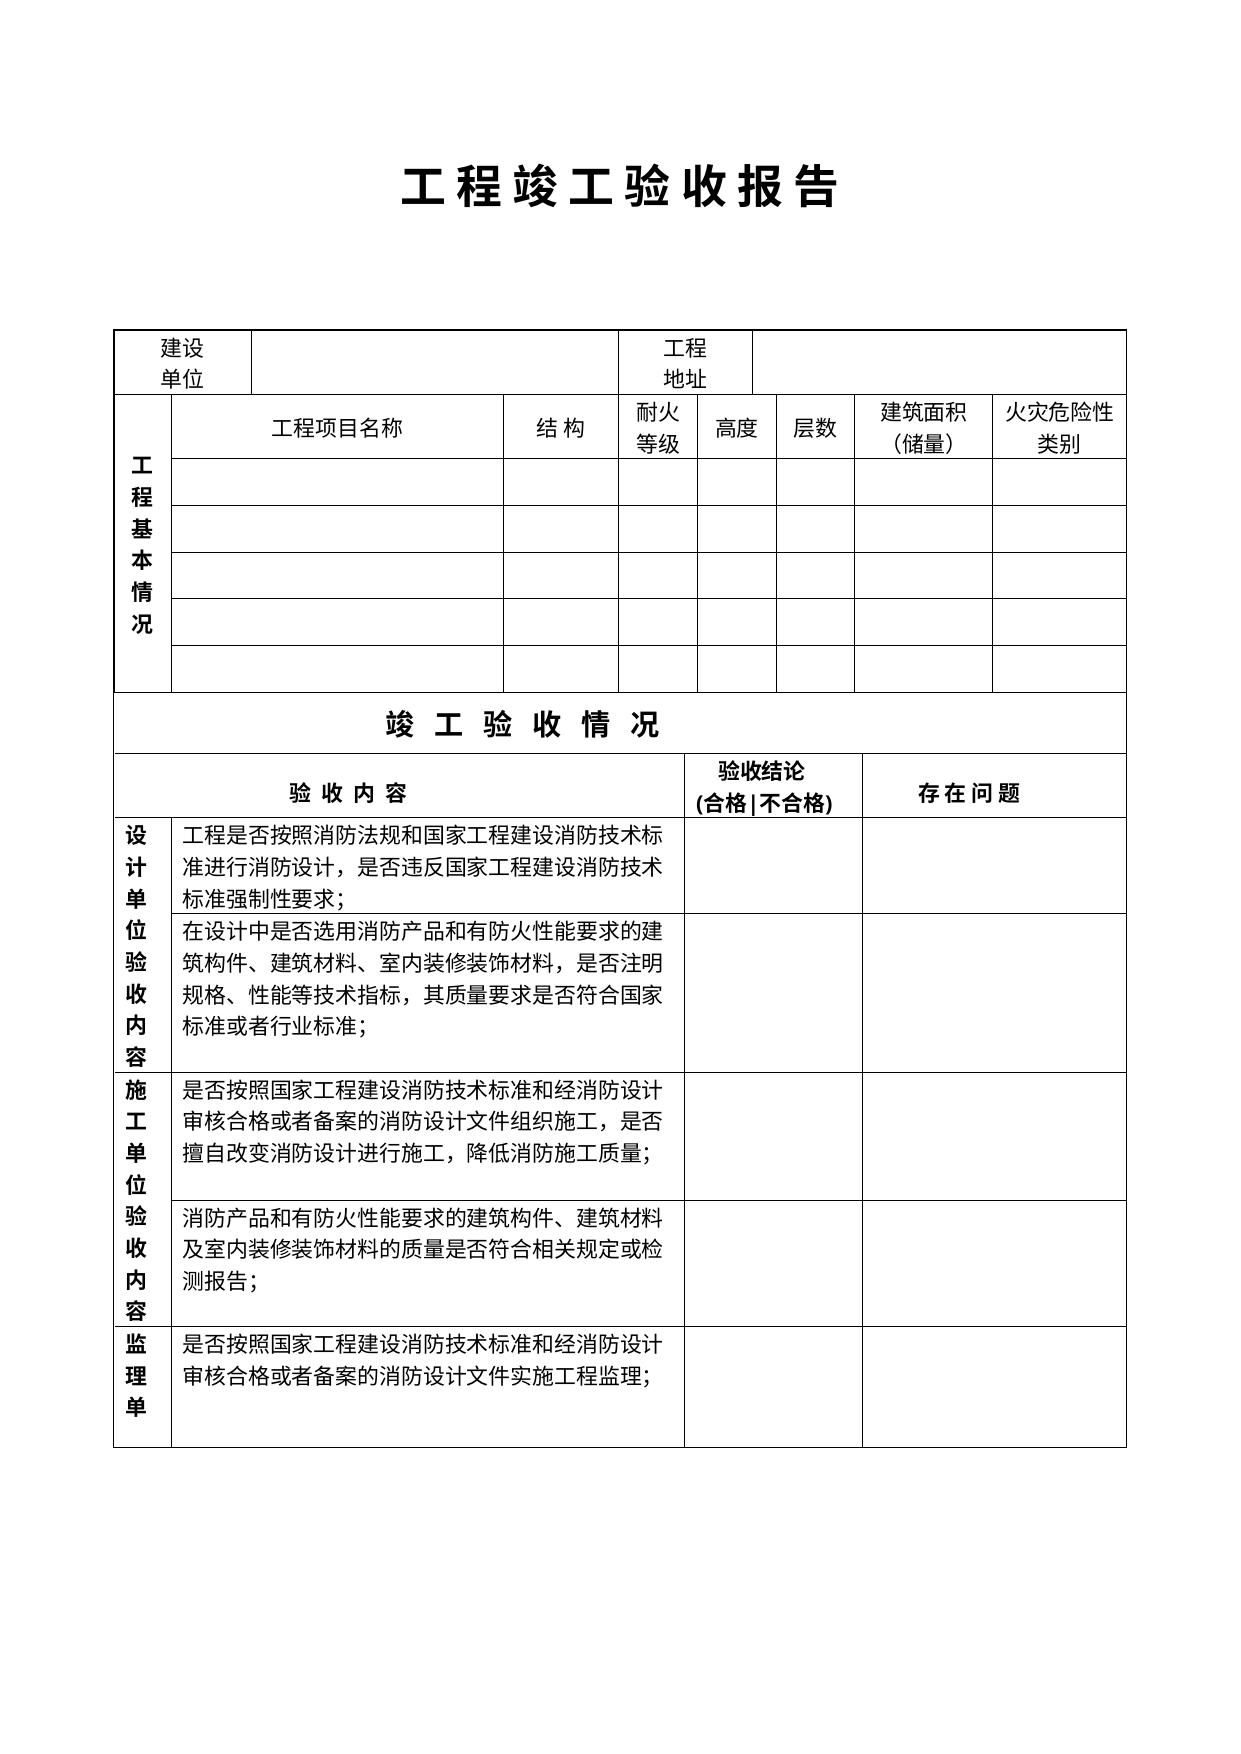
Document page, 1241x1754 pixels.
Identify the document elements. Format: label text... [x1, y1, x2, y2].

table_cell [863, 1073, 1126, 1200]
table_cell [855, 553, 992, 598]
table_cell [993, 506, 1126, 552]
table_cell 验收结论 (合格|不合格) [685, 754, 862, 817]
table_cell 层数 [777, 395, 854, 458]
table_cell 验 收 内 容 [114, 753, 684, 817]
table_cell [619, 599, 697, 645]
table_cell [855, 646, 992, 692]
table_cell [777, 646, 854, 692]
table_cell [504, 646, 618, 692]
table_cell [777, 553, 854, 598]
table_cell [855, 459, 992, 505]
table_cell [619, 553, 697, 598]
table_cell [619, 506, 697, 552]
table_cell [619, 646, 697, 692]
table_cell 存 在 问 题 [863, 754, 1126, 817]
table_cell 消防产品和有防火性能要求的建筑构件、建筑材料及室内装修装饰材料的质量是否符合相关规定或检测报告； [172, 1201, 684, 1326]
table_cell [698, 599, 776, 645]
table_cell [993, 459, 1126, 505]
table_cell 在设计中是否选用消防产品和有防火性能要求的建筑构件、建筑材料、室内装修装饰材料，是否注明规格、性能等技术指标，其质量要求是否符合国家标准或者行业标准； [172, 914, 684, 1072]
table_cell [685, 914, 862, 1072]
table_cell [619, 459, 697, 505]
table_cell [685, 1327, 862, 1447]
table_cell [993, 646, 1126, 692]
table_cell [685, 1201, 862, 1326]
table_cell [863, 914, 1126, 1072]
table_header [753, 331, 1126, 394]
table_cell 监理单位 验收内容 [114, 1326, 171, 1447]
table_cell [863, 818, 1126, 913]
table_cell 工程基本情况 [115, 395, 171, 692]
table_cell [993, 599, 1126, 645]
table_cell [777, 459, 854, 505]
table_cell [777, 599, 854, 645]
table_cell [698, 459, 776, 505]
table_cell [504, 459, 618, 505]
table_cell [698, 646, 776, 692]
table_cell [172, 506, 503, 552]
table_header [252, 331, 618, 394]
table_cell [504, 506, 618, 552]
table_cell [855, 599, 992, 645]
table_header 工程 地址 [619, 331, 752, 394]
table_cell 耐火等级 [619, 395, 697, 458]
table_cell 工程项目名称 [172, 395, 503, 458]
table_cell [172, 553, 503, 598]
text 工 程 竣 工 验 收 报 告 [187, 150, 961, 216]
table_cell 结 构 [504, 395, 618, 458]
table_header 建设 单位 [115, 331, 251, 394]
table_cell [685, 818, 862, 913]
table_cell 竣 工 验 收 情 况 [114, 693, 1126, 753]
table_cell [698, 506, 776, 552]
table_cell 工程是否按照消防法规和国家工程建设消防技术标准进行消防设计，是否违反国家工程建设消防技术标准强制性要求； [172, 818, 684, 913]
table_cell 是否按照国家工程建设消防技术标准和经消防设计审核合格或者备案的消防设计文件组织施工，是否擅自改变消防设计进行施工，降低消防施工质量； [172, 1073, 684, 1200]
table_cell [685, 1073, 862, 1200]
table_cell [172, 459, 503, 505]
table_cell [777, 506, 854, 552]
table_cell 是否按照国家工程建设消防技术标准和经消防设计审核合格或者备案的消防设计文件实施工程监理； [172, 1327, 684, 1447]
table_cell 高度 [698, 395, 776, 458]
table_cell 建筑面积（储量） [855, 395, 992, 458]
table_cell [698, 553, 776, 598]
table_cell [172, 646, 503, 692]
table_cell [504, 599, 618, 645]
table_cell [863, 1327, 1126, 1447]
table_cell [172, 599, 503, 645]
table_cell [863, 1201, 1126, 1326]
table_cell 设计单位验 收 内 容 [114, 817, 171, 1072]
table_cell [993, 553, 1126, 598]
table_cell [855, 506, 992, 552]
table_cell [504, 553, 618, 598]
table_cell 火灾危险性类别 [993, 395, 1126, 458]
table_cell 施工单位验 收 内 容 [114, 1072, 171, 1326]
